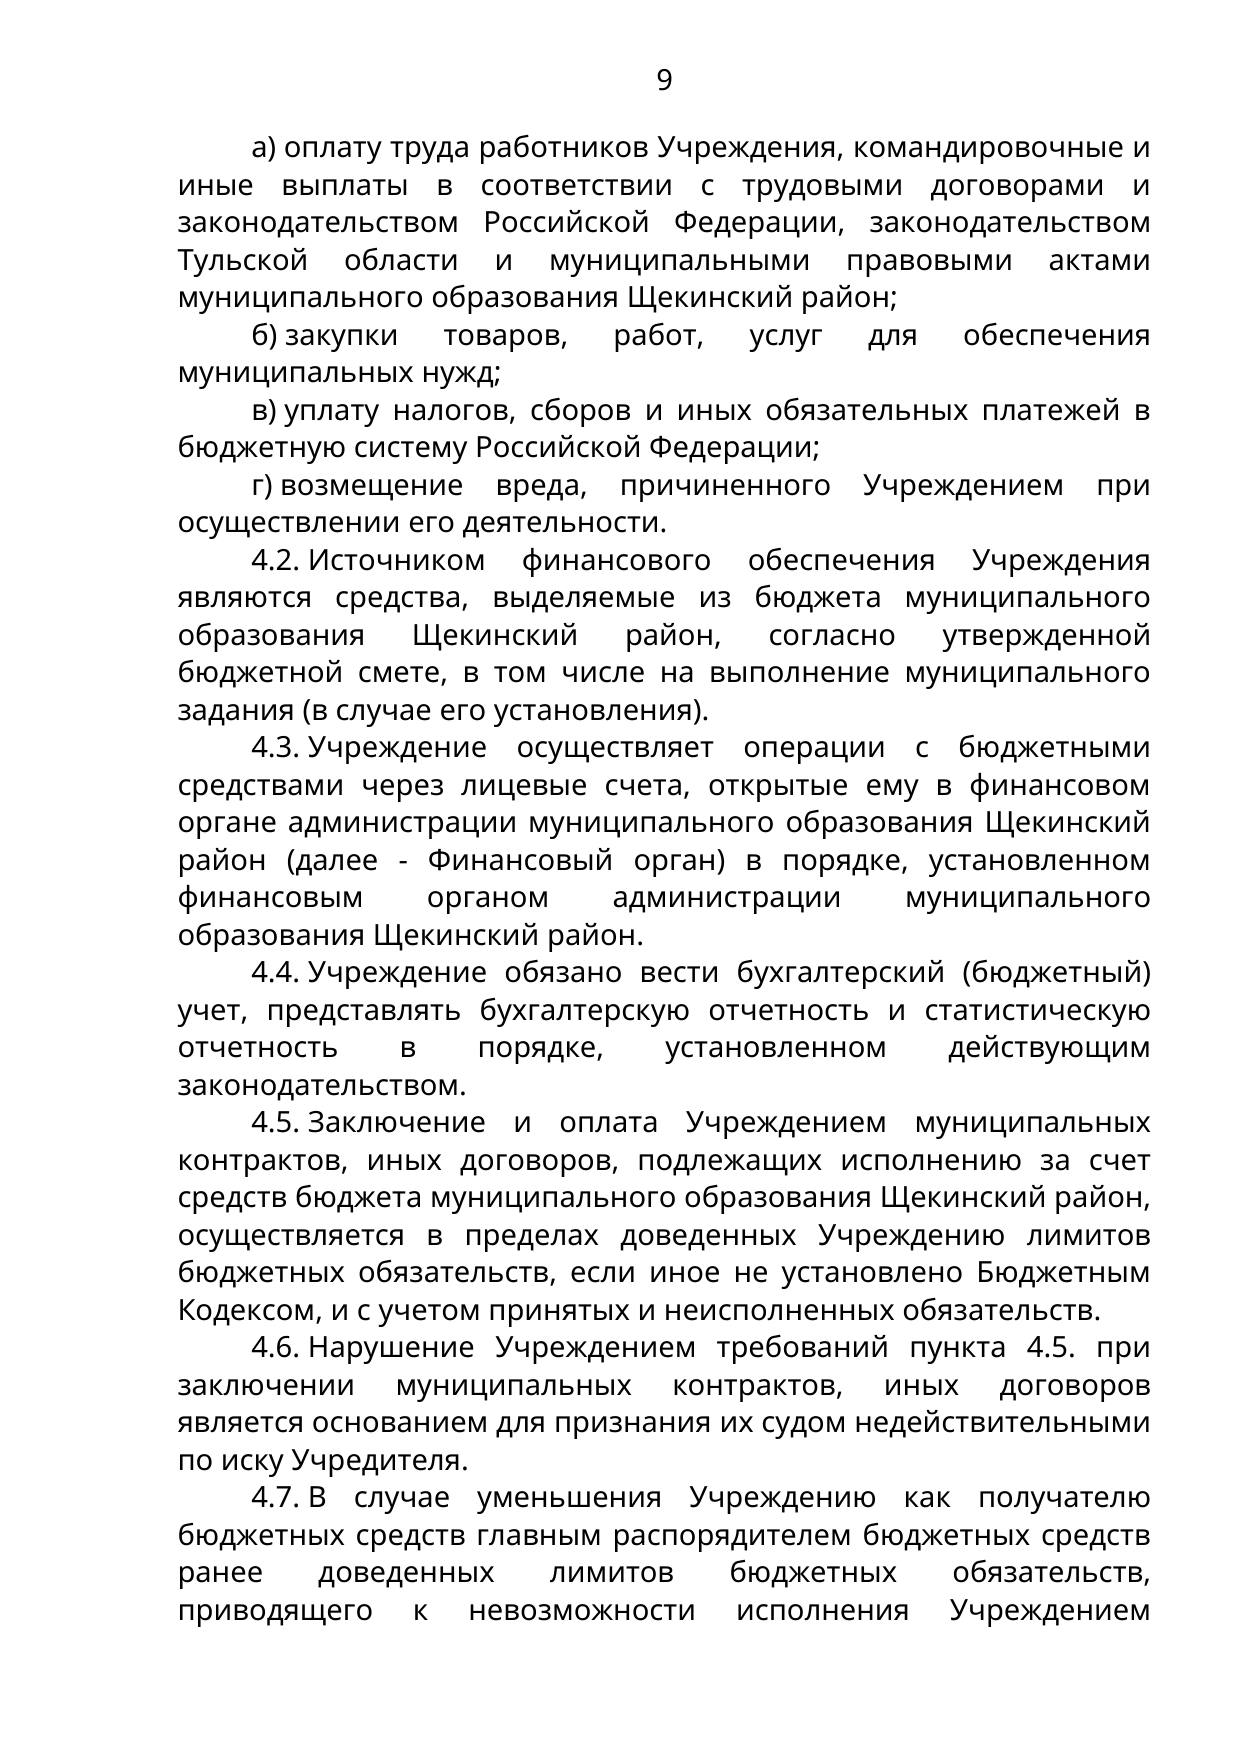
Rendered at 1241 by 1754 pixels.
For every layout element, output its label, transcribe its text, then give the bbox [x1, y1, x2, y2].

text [177, 1477, 1152, 1627]
text в) уплату налогов, сборов и иных обязательных платежей в бюджетную систему Российской Федерации; [177, 390, 1152, 465]
text 4.6. Нарушение Учреждением требований пункта 4.5. при заключении муниципальных контрактов, иных договоров является основанием для признания их судом недействительными по иску Учредителя. [177, 1327, 1152, 1477]
text 4.4. Учреждение обязано вести бухгалтерский (бюджетный) учет, представлять бухгалтерскую отчетность и статистическую отчетность в порядке, установленном действующим законодательством. [177, 952, 1152, 1102]
text 4.3. Учреждение осуществляет операции с бюджетными средствами через лицевые счета, открытые ему в финансовом органе администрации муниципального образования Щекинский район (далее - Финансовый орган) в порядке, установленном финансовым органом администрации муниципального образования Щекинский район. [177, 727, 1152, 952]
text 4.2. Источником финансового обеспечения Учреждения являются средства, выделяемые из бюджета муниципального образования Щекинский район, согласно утвержденной бюджетной смете, в том числе на выполнение муниципального задания (в случае его установления). [177, 540, 1152, 727]
text б) закупки товаров, работ, услуг для обеспечения муниципальных нужд; [177, 315, 1152, 390]
text а) оплату труда работников Учреждения, командировочные и иные выплаты в соответствии с трудовыми договорами и законодательством Российской Федерации, законодательством Тульской области и муниципальными правовыми актами муниципального образования Щекинский район; [177, 127, 1152, 315]
text г) возмещение вреда, причиненного Учреждением при осуществлении его деятельности. [177, 465, 1152, 540]
text 4.5. Заключение и оплата Учреждением муниципальных контрактов, иных договоров, подлежащих исполнению за счет средств бюджета муниципального образования Щекинский район, осуществляется в пределах доведенных Учреждению лимитов бюджетных обязательств, если иное не установлено Бюджетным Кодексом, и с учетом принятых и неисполненных обязательств. [177, 1102, 1152, 1327]
